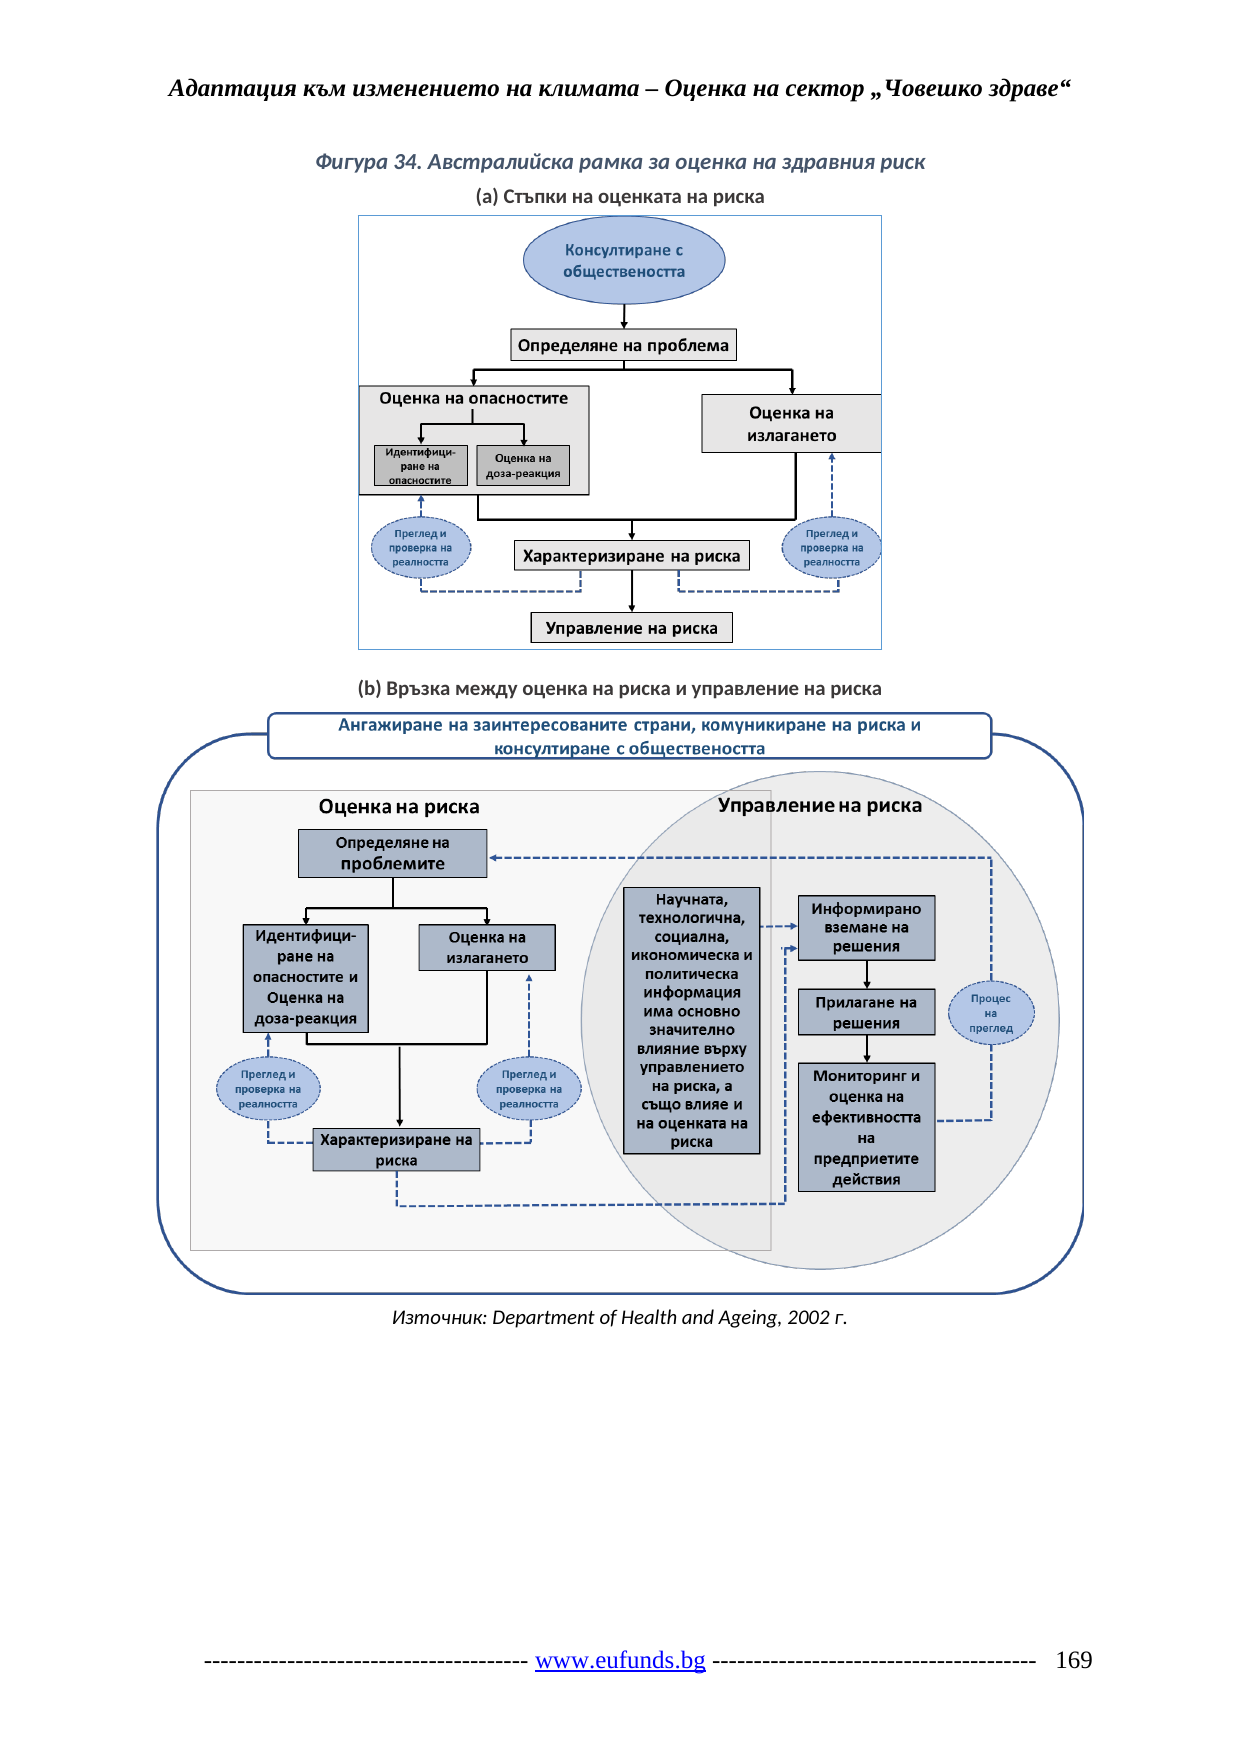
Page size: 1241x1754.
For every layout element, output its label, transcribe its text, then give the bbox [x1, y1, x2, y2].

picture [156, 706, 1084, 1295]
text Фигура 34. Австралийска рамка за оценка на здравния риск [147, 147, 1093, 175]
text (b) Връзка между оценка на риска и управление на риска [147, 675, 1093, 700]
picture [359, 216, 881, 649]
text (a) Стъпки на оценката на риска [147, 183, 1093, 209]
text Източник: Department of Health and Ageing, 2002 г. [147, 1304, 1093, 1329]
